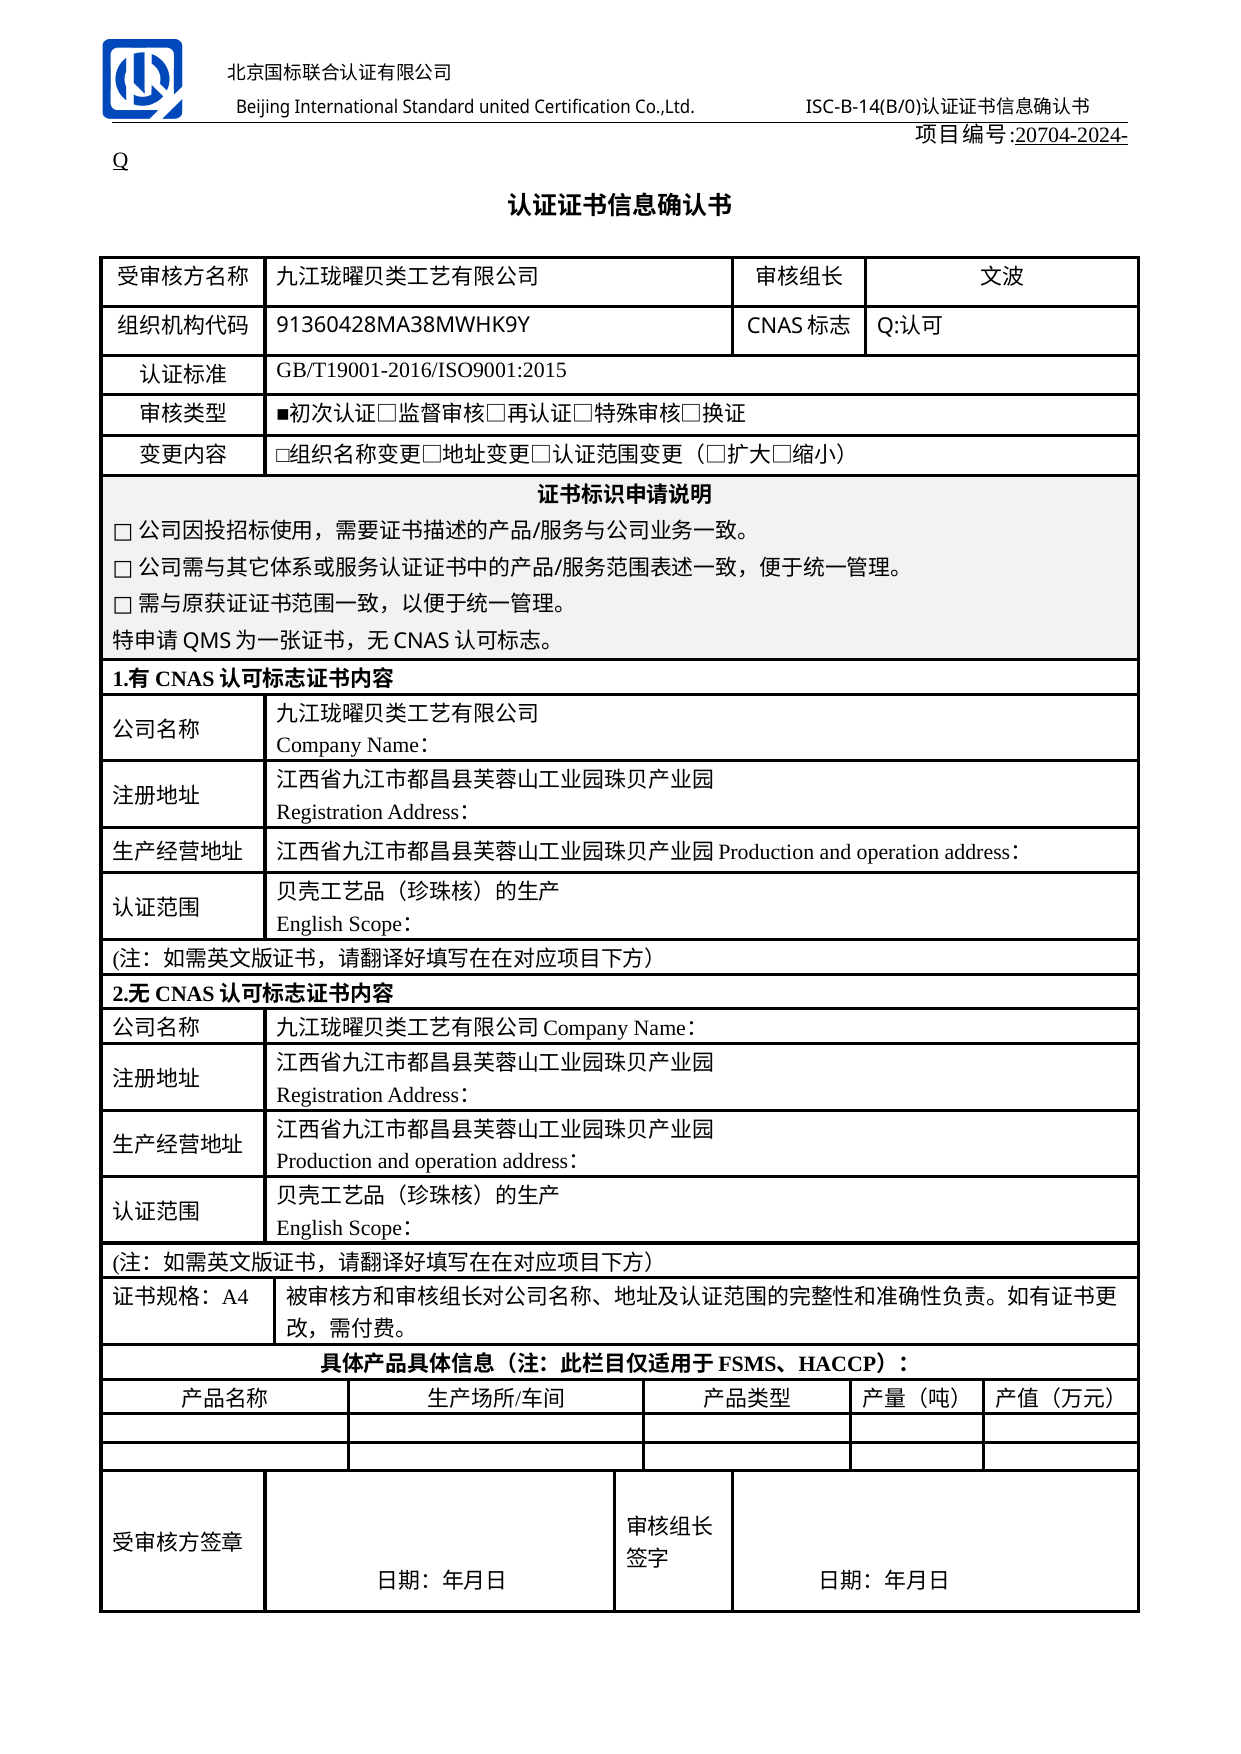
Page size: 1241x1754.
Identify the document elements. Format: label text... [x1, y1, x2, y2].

table_cell 产量（吨） [852, 1381, 982, 1412]
table_cell 产品类型 [645, 1381, 849, 1412]
table_cell 产值（万元） [985, 1381, 1137, 1412]
table_cell GB/T19001-2016/ISO9001:2015 [267, 357, 1137, 393]
table_cell 生产经营地址 [103, 829, 263, 871]
table_cell 被审核方和审核组长对公司名称、地址及认证范围的完整性和准确性负责。如有证书更改，需付费。 [276, 1279, 1137, 1343]
table_header 文波 [867, 259, 1137, 305]
table_cell [103, 1415, 347, 1441]
table_cell 注册地址 [103, 762, 263, 826]
table_cell CNAS标志 [734, 308, 864, 354]
table_header 受审核方名称 [103, 259, 263, 305]
table_cell 组织机构代码 [103, 308, 263, 354]
table_header 九江珑曜贝类工艺有限公司 [267, 259, 731, 305]
table_cell 受审核方签章 [103, 1472, 263, 1610]
table_cell 认证范围 [103, 874, 263, 938]
table_cell 日期：年月日 [734, 1472, 1137, 1610]
table_cell 2.无CNAS认可标志证书内容 [103, 976, 1137, 1007]
table_cell 证书标识申请说明 □ 公司因投招标使用，需要证书描述的产品/服务与公司业务一致。 □ 公司需与其它体系或服务认证证书中的产品/服务范围表述一致，便于统一管理。 □ 需与原获证证书范围一致，以便于统一管理。 特申请QMS为一张证书，无CNAS认可标志。 [103, 477, 1137, 658]
table_cell (注：如需英文版证书，请翻译好填写在在对应项目下方） [103, 1245, 1137, 1276]
text 认证证书信息确认书 [112, 185, 1128, 222]
table_cell 证书规格：A4 [103, 1279, 273, 1343]
table_cell 九江珑曜贝类工艺有限公司 Company Name： [267, 696, 1137, 759]
table_cell 认证范围 [103, 1178, 263, 1241]
table_cell 审核类型 [103, 396, 263, 433]
table_cell 江西省九江市都昌县芙蓉山工业园珠贝产业园 Registration Address： [267, 762, 1137, 826]
table_cell 九江珑曜贝类工艺有限公司Company Name： [267, 1010, 1137, 1042]
table_header 审核组长 [734, 259, 864, 305]
table_cell [852, 1444, 982, 1469]
table_cell 变更内容 [103, 437, 263, 474]
table_cell [103, 1444, 347, 1469]
table_cell 具体产品具体信息（注：此栏目仅适用于FSMS、HACCP）： [103, 1346, 1137, 1377]
table_cell Q:认可 [867, 308, 1137, 354]
table_cell 公司名称 [103, 696, 263, 759]
table_cell (注：如需英文版证书，请翻译好填写在在对应项目下方） [103, 941, 1137, 972]
table_cell [852, 1415, 982, 1441]
table_cell 江西省九江市都昌县芙蓉山工业园珠贝产业园 Production and operation address： [267, 1112, 1137, 1175]
table_cell 注册地址 [103, 1045, 263, 1108]
table_cell 产品名称 [103, 1381, 347, 1412]
table_cell [350, 1415, 642, 1441]
table_cell [985, 1444, 1137, 1469]
table_cell [645, 1444, 849, 1469]
table_cell 生产经营地址 [103, 1112, 263, 1175]
table_cell 1.有CNAS认可标志证书内容 [103, 661, 1137, 693]
table_cell ■初次认证□监督审核□再认证□特殊审核□换证 [267, 396, 1137, 433]
table_cell 审核组长签字 [616, 1472, 731, 1610]
table_cell 91360428MA38MWHK9Y [267, 308, 731, 354]
table_cell □组织名称变更□地址变更□认证范围变更（□扩大□缩小） [267, 437, 1137, 474]
table_cell 公司名称 [103, 1010, 263, 1042]
table_cell [645, 1415, 849, 1441]
table_cell [985, 1415, 1137, 1441]
table_cell 认证标准 [103, 357, 263, 393]
table_cell 江西省九江市都昌县芙蓉山工业园珠贝产业园Production and operation address： [267, 829, 1137, 871]
text 项目编号:20704-2024-Q [112, 123, 1128, 173]
table_cell 日期：年月日 [267, 1472, 613, 1610]
table_cell 江西省九江市都昌县芙蓉山工业园珠贝产业园 Registration Address： [267, 1045, 1137, 1108]
table_cell 贝壳工艺品（珍珠核）的生产 English Scope： [267, 874, 1137, 938]
table_cell [350, 1444, 642, 1469]
table_cell 贝壳工艺品（珍珠核）的生产 English Scope： [267, 1178, 1137, 1241]
picture [102, 39, 183, 119]
table_cell 生产场所/车间 [350, 1381, 642, 1412]
